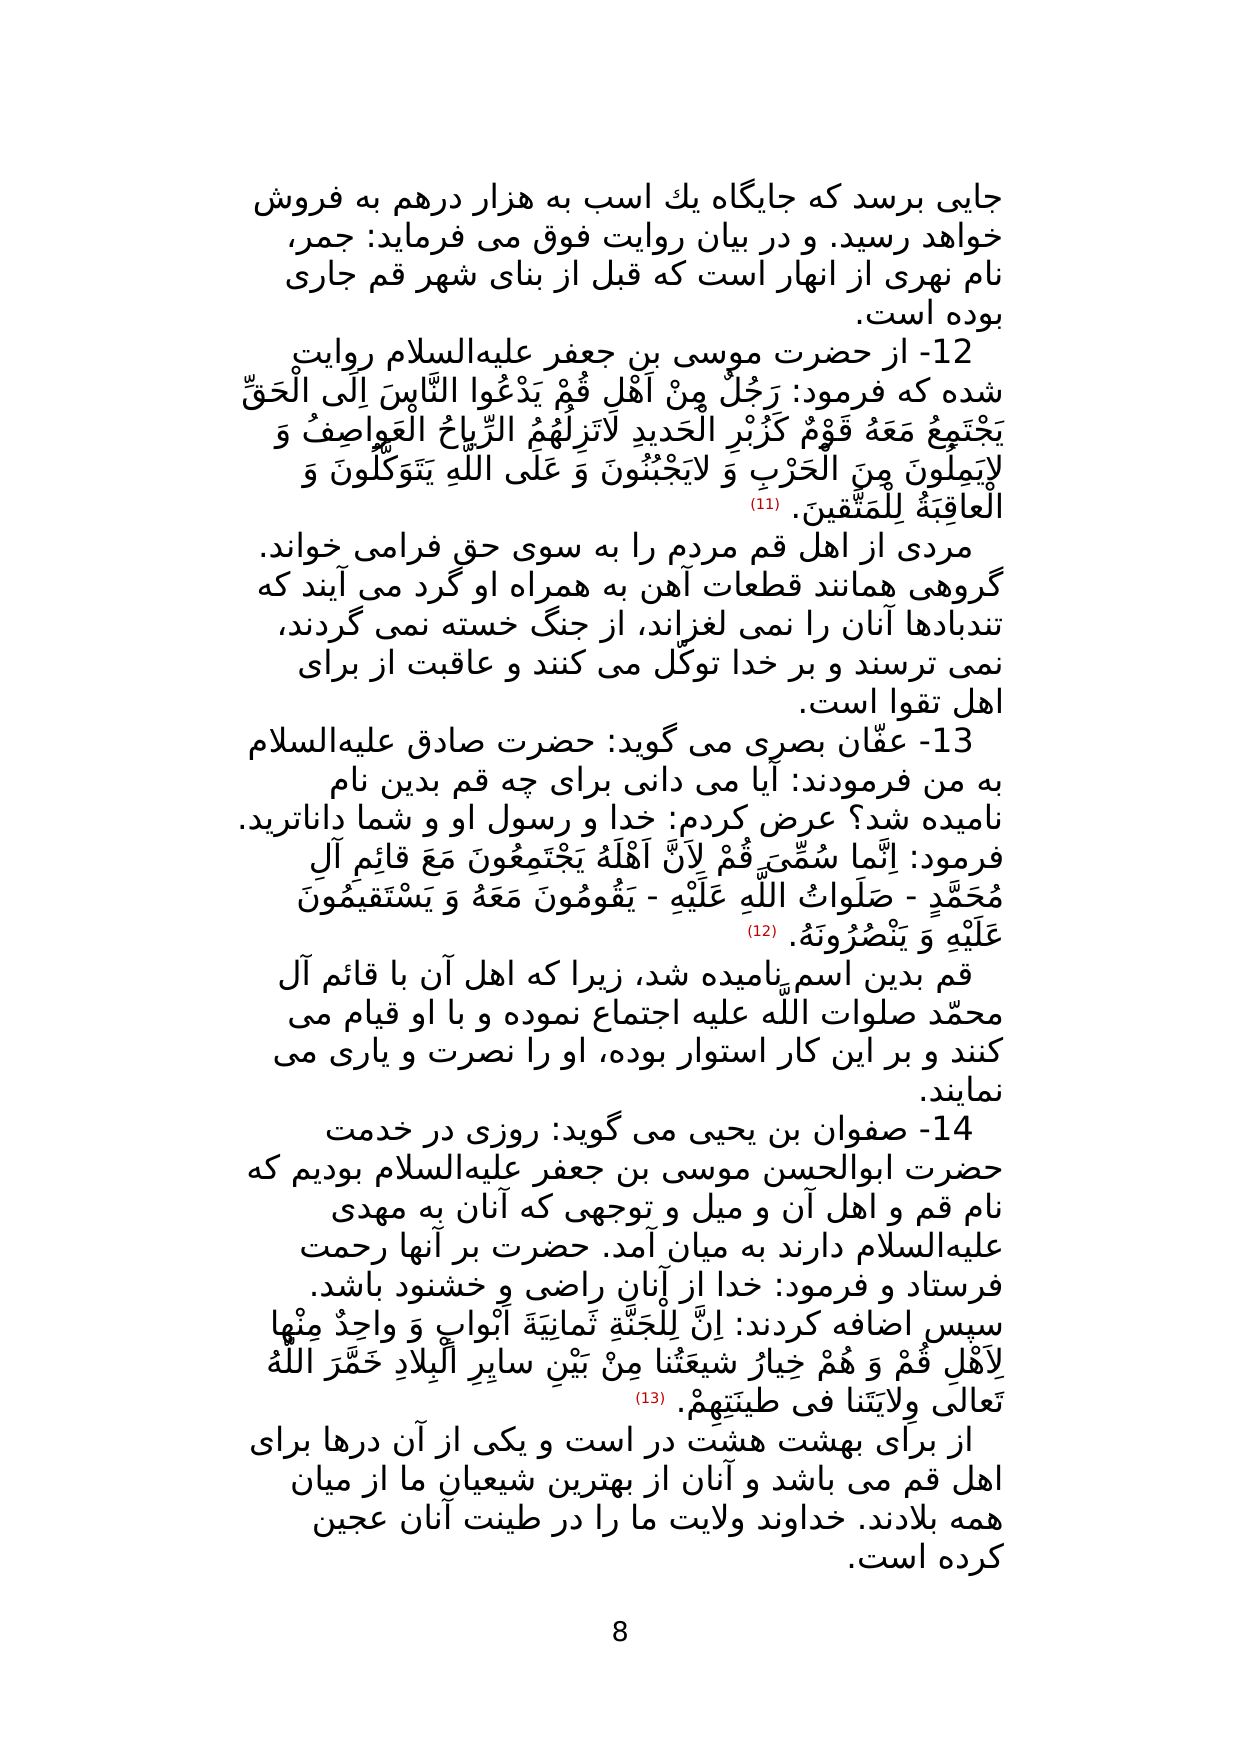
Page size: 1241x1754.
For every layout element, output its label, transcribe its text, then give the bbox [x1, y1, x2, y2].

text از براى بهشت هشت در است و يكى از آن درها براى اهل قم مى باشد و آنان از بهترين شيعيان ما از ميان همه بلادند. خداوند ولايت ما را در طينت آنان عجين كرده است. [236, 1421, 1004, 1576]
text 13- عفّان بصرى مى گويد: حضرت صادق عليه‌السلام به من فرمودند: آيا مى دانى براى چه قم بدين نام ناميده شد؟ عرض كردم: خدا و رسول او و شما داناتريد. فرمود: اِنَّما سُمِّىَ قُمْ لِاَنَّ اَهْلَهُ يَجْتَمِعُونَ مَعَ قائِمِ آلِ مُحَمَّدٍ - صَلَواتُ اللَّهِ عَلَيْهِ - يَقُومُونَ مَعَهُ وَ يَسْتَقيمُونَ عَلَيْهِ وَ يَنْصُرُونَهُ. (12) [236, 721, 1004, 954]
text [236, 177, 1004, 333]
text 14- صفوان بن يحيى مى گويد: روزى در خدمت حضرت ابوالحسن موسى بن جعفر عليه‌السلام بوديم كه نام قم و اهل آن و ميل و توجهى كه آنان به مهدى عليه‌السلام دارند به ميان آمد. حضرت بر آنها رحمت فرستاد و فرمود: خدا از آنان راضى و خشنود باشد. سپس اضافه كردند: اِنَّ لِلْجَنَّةِ ثَمانِيَةَ اَبْوابٍ وَ واحِدٌ مِنْها لِاَهْلِ قُمْ وَ هُمْ خِيارُ شيعَتُنا مِنْ بَيْنِ سايِرِ الْبِلادِ خَمَّرَ اللَّهُ تَعالى وِلايَتَنا فى طينَتِهِمْ. (13) [236, 1110, 1004, 1421]
text قم بدين اسم ناميده شد، زيرا كه اهل آن با قائم آل محمّد صلوات اللَّه عليه اجتماع نموده و با او قيام مى كنند و بر اين كار استوار بوده، او را نصرت و يارى مى نمايند. [236, 954, 1004, 1110]
text مردى از اهل قم مردم را به سوى حق فرامى خواند. گروهى همانند قطعات آهن به همراه او گرد مى آيند كه تندبادها آنان را نمى لغزاند، از جنگ خسته نمى گردند، نمى ترسند و بر خدا توكّل مى كنند و عاقبت از براى اهل تقوا است. [236, 527, 1004, 721]
text 12- از حضرت موسى بن جعفر عليه‌السلام روايت شده كه فرمود: رَجُلٌ مِنْ اَهْلِ قُمْ يَدْعُوا النَّاسَ اِلَى الْحَقِّ يَجْتَمِعُ مَعَهُ قَوْمٌ كَزُبْرِ الْحَديدِ لاتَزِلُهُمُ الرِّياحُ الْعَواصِفُ وَ لايَمِلُونَ مِنَ الْحَرْبِ وَ لايَجْبُنُونَ وَ عَلَى اللَّهِ يَتَوَكَّلُونَ وَ الْعاقِبَةُ لِلْمَتَّقينَ. (11) [236, 333, 1004, 527]
